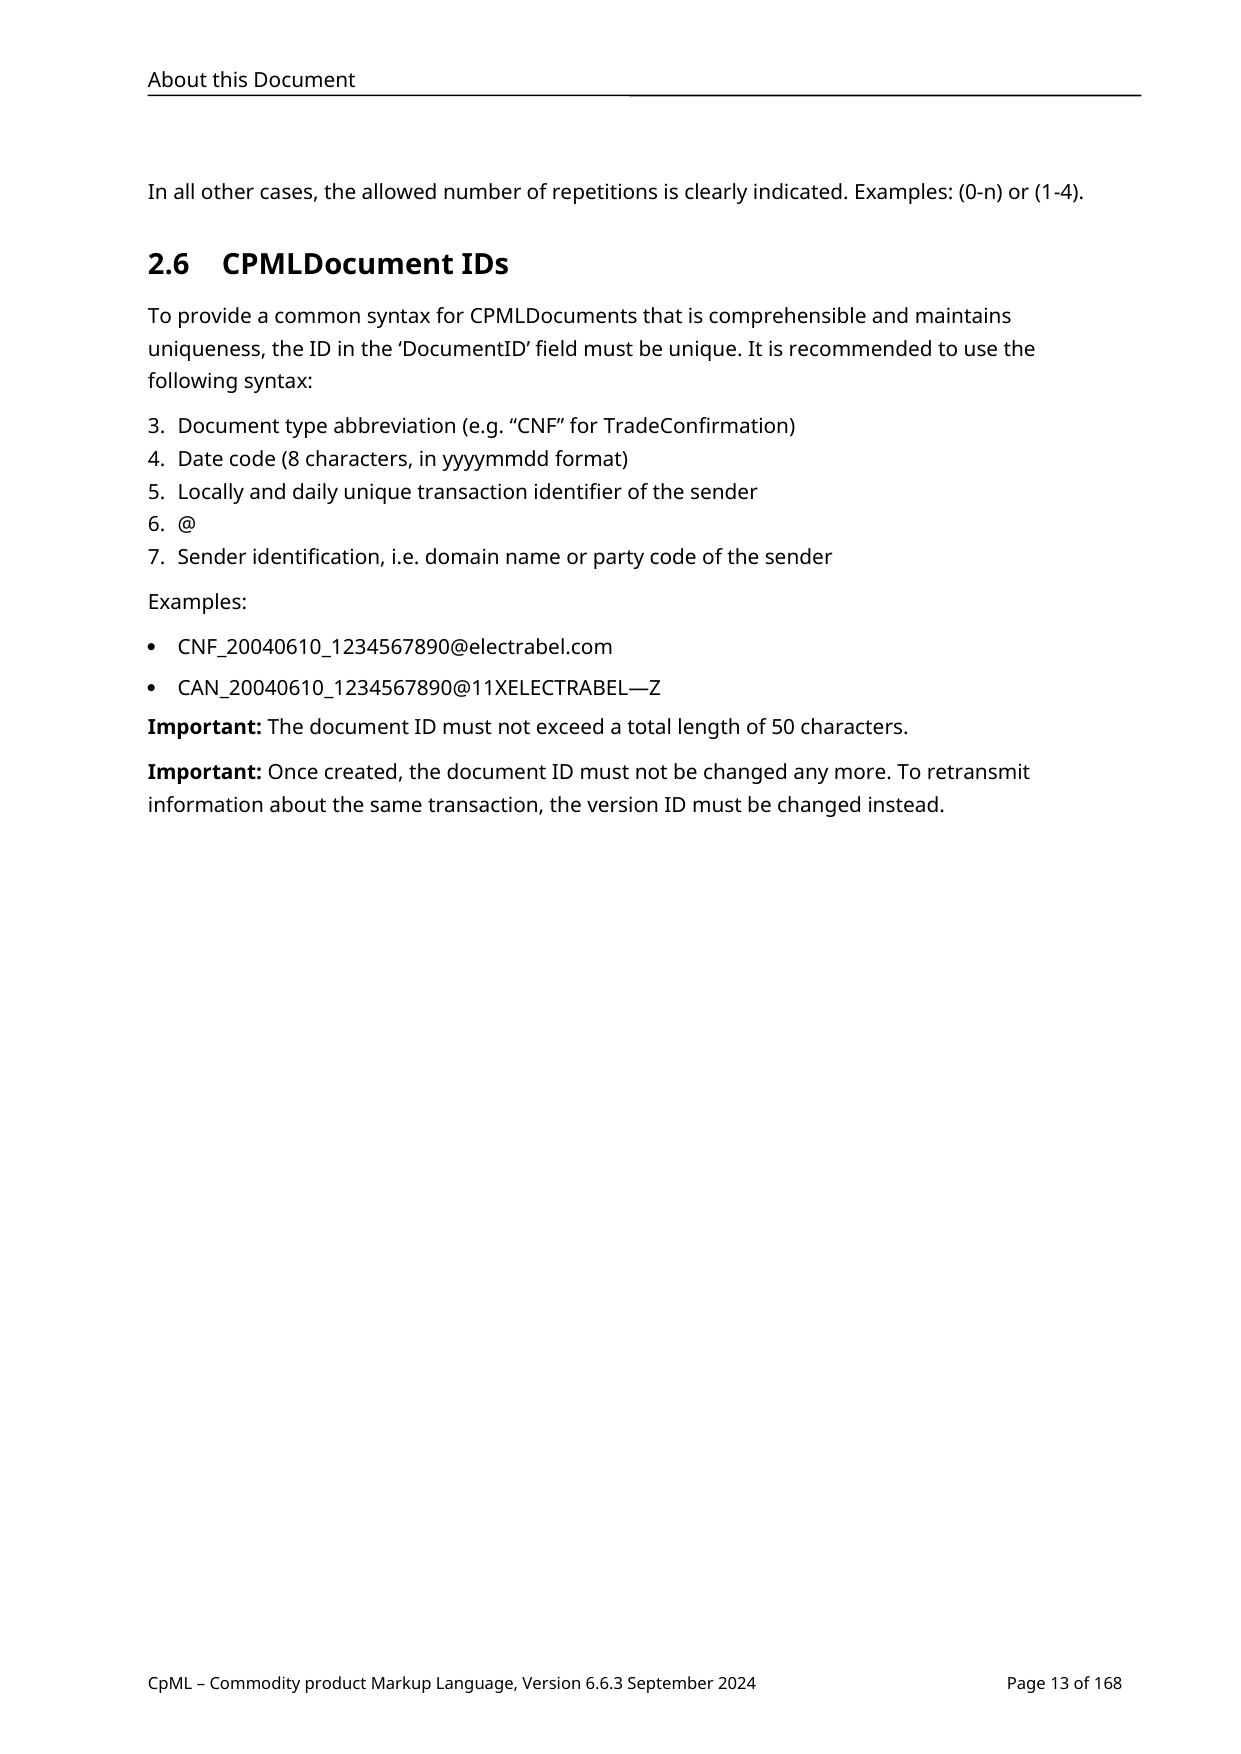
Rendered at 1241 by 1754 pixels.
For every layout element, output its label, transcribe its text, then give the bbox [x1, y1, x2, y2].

list @ [148, 509, 1122, 538]
text Examples: [148, 587, 1122, 616]
list Document type abbreviation (e.g. “CNF” for TradeConfirmation) [148, 412, 1122, 440]
text Important: Once created, the document ID must not be changed any more. To retransmit information about the same transaction, the version ID must be changed instead. [148, 757, 1122, 818]
subtitle CPMLDocument IDs [148, 243, 1122, 283]
list Date code (8 characters, in yyyymmdd format) [148, 444, 1122, 473]
list Locally and daily unique transaction identifier of the sender [148, 477, 1122, 505]
text Important: The document ID must not exceed a total length of 50 characters. [148, 712, 1122, 740]
text In all other cases, the allowed number of repetitions is clearly indicated. Examples: (0-n) or (1-4). [148, 177, 1122, 206]
list Sender identification, i.e. domain name or party code of the sender [148, 542, 1122, 570]
list CAN_20040610_1234567890@11XELECTRABEL—Z [148, 673, 1122, 702]
list CNF_20040610_1234567890@electrabel.com [148, 632, 1122, 661]
text To provide a common syntax for CPMLDocuments that is comprehensible and maintains uniqueness, the ID in the ‘DocumentID’ field must be unique. It is recommended to use the following syntax: [148, 301, 1122, 395]
